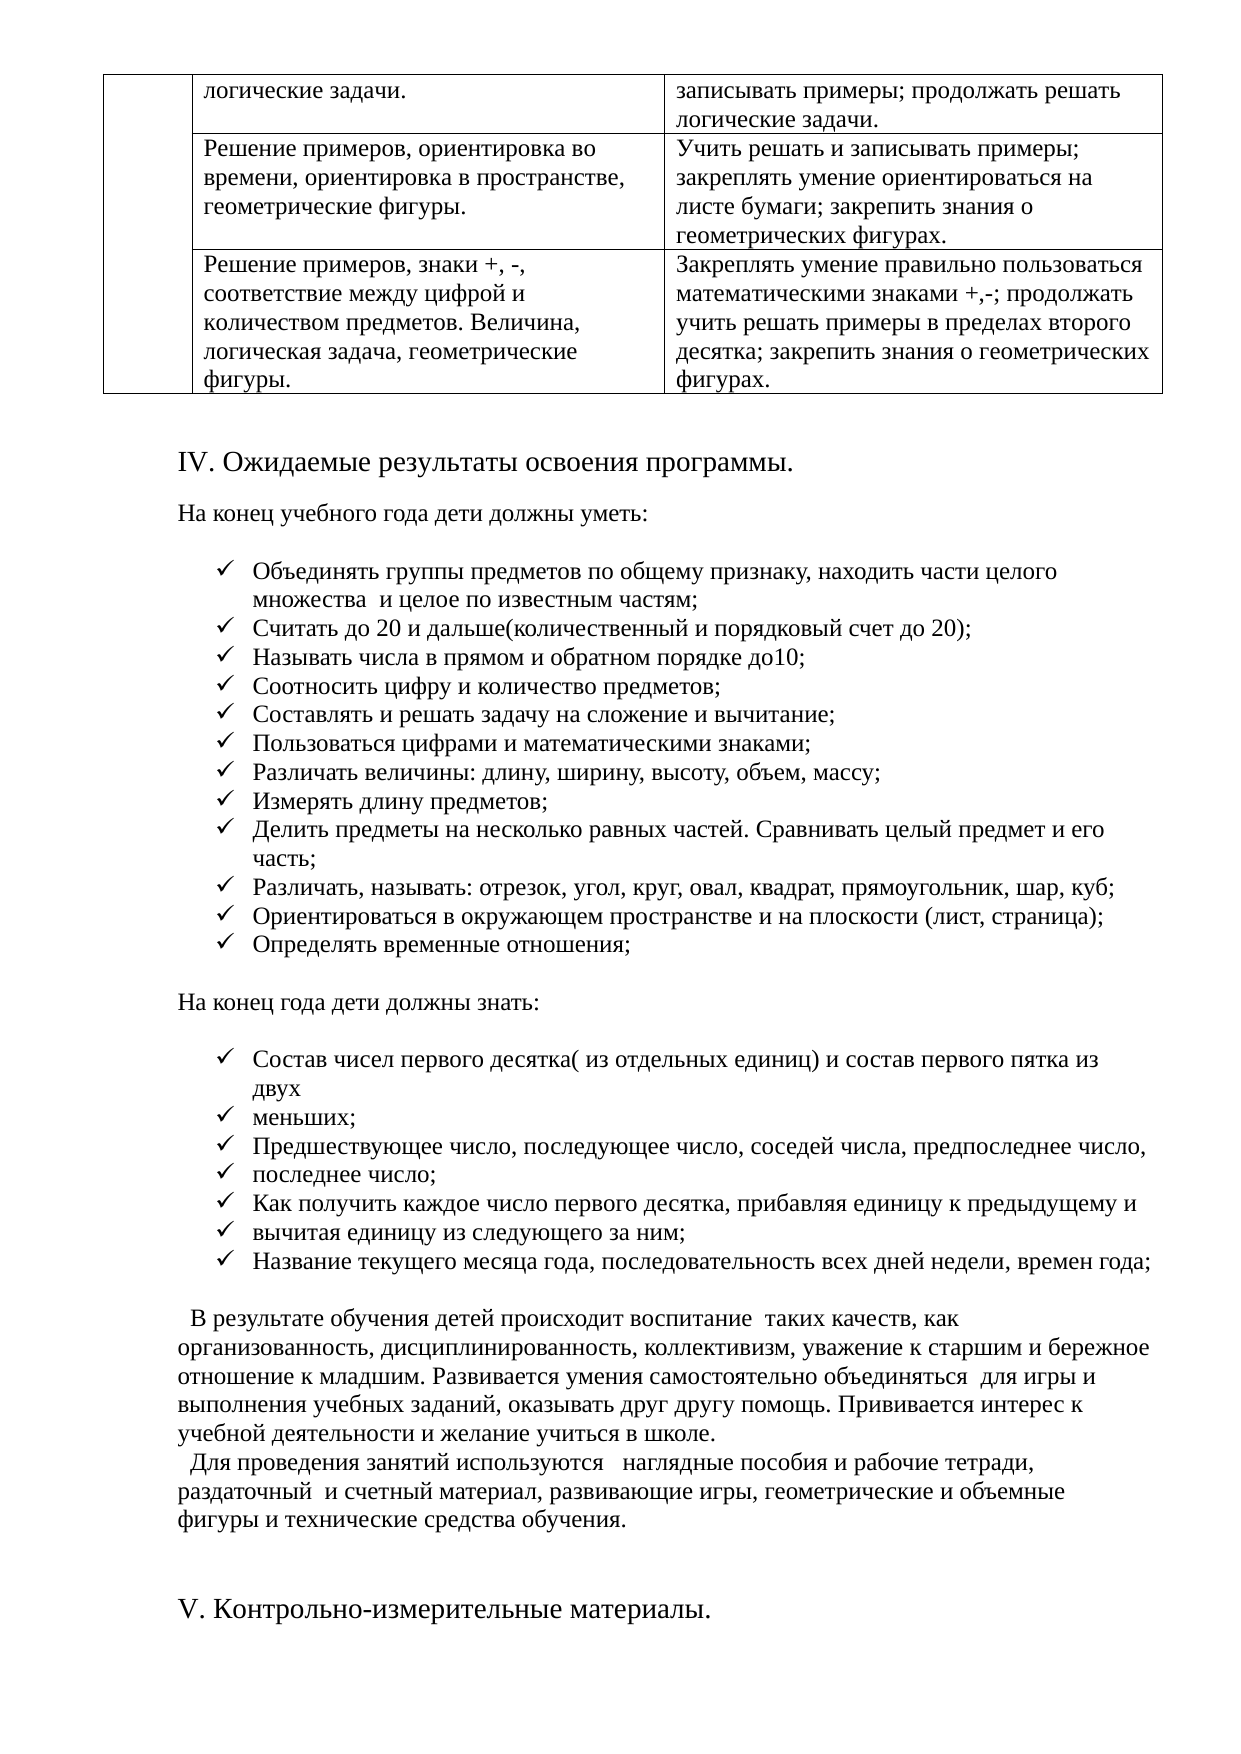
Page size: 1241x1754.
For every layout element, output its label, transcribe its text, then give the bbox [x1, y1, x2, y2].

text На конец года дети должны знать: [177, 987, 1152, 1016]
list Различать, называть: отрезок, угол, круг, овал, квадрат, прямоугольник, шар, куб; [215, 872, 1152, 901]
list вычитая единицу из следующего за ним; [215, 1217, 1152, 1246]
text V. Контрольно-измерительные материалы. [177, 1591, 1152, 1624]
text IV. Ожидаемые результаты освоения программы. [177, 444, 1152, 477]
list меньших; [215, 1102, 1152, 1131]
text В результате обучения детей происходит воспитание таких качеств, как организованность, дисциплинированность, коллективизм, уважение к старшим и бережное отношение к младшим. Развивается умения самостоятельно объединяться для игры и выполнения учебных заданий, оказывать друг другу помощь. Прививается интерес к учебной деятельности и желание учиться в школе. [177, 1303, 1152, 1447]
list Состав чисел первого десятка( из отдельных единиц) и состав первого пятка из двух [215, 1044, 1152, 1102]
text Для проведения занятий используются наглядные пособия и рабочие тетради, раздаточный и счетный материал, развивающие игры, геометрические и объемные фигуры и технические средства обучения. [177, 1447, 1152, 1533]
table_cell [665, 75, 1162, 132]
table_cell Закреплять умение правильно пользоваться математическими знаками +,-; продолжать учить решать примеры в пределах второго десятка; закрепить знания о геометрических фигурах. [665, 250, 1162, 393]
table_cell Решение примеров, ориентировка во времени, ориентировка в пространстве, геометрические фигуры. [193, 134, 664, 248]
list Пользоваться цифрами и математическими знаками; [215, 728, 1152, 757]
list Измерять длину предметов; [215, 786, 1152, 814]
list Определять временные отношения; [215, 929, 1152, 958]
list Название текущего месяца года, последовательность всех дней недели, времен года; [215, 1246, 1152, 1274]
table_cell Учить решать и записывать примеры; закреплять умение ориентироваться на листе бумаги; закрепить знания о геометрических фигурах. [665, 134, 1162, 248]
table_cell Решение примеров, знаки +, -, соответствие между цифрой и количеством предметов. Величина, логическая задача, геометрические фигуры. [193, 250, 664, 393]
list Считать до 20 и дальше(количественный и порядковый счет до 20); [215, 613, 1152, 642]
list Делить предметы на несколько равных частей. Сравнивать целый предмет и его часть; [215, 814, 1152, 872]
list Различать величины: длину, ширину, высоту, объем, массу; [215, 757, 1152, 786]
list Называть числа в прямом и обратном порядке до10; [215, 642, 1152, 671]
text На конец учебного года дети должны уметь: [177, 498, 1152, 527]
list Ориентироваться в окружающем пространстве и на плоскости (лист, страница); [215, 901, 1152, 929]
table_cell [193, 75, 664, 132]
list Объединять группы предметов по общему признаку, находить части целого множества и целое по известным частям; [215, 556, 1152, 613]
list последнее число; [215, 1159, 1152, 1188]
list Предшествующее число, последующее число, соседей числа, предпоследнее число, [215, 1131, 1152, 1159]
list Составлять и решать задачу на сложение и вычитание; [215, 699, 1152, 728]
list Как получить каждое число первого десятка, прибавляя единицу к предыдущему и [215, 1188, 1152, 1217]
list Соотносить цифру и количество предметов; [215, 671, 1152, 699]
